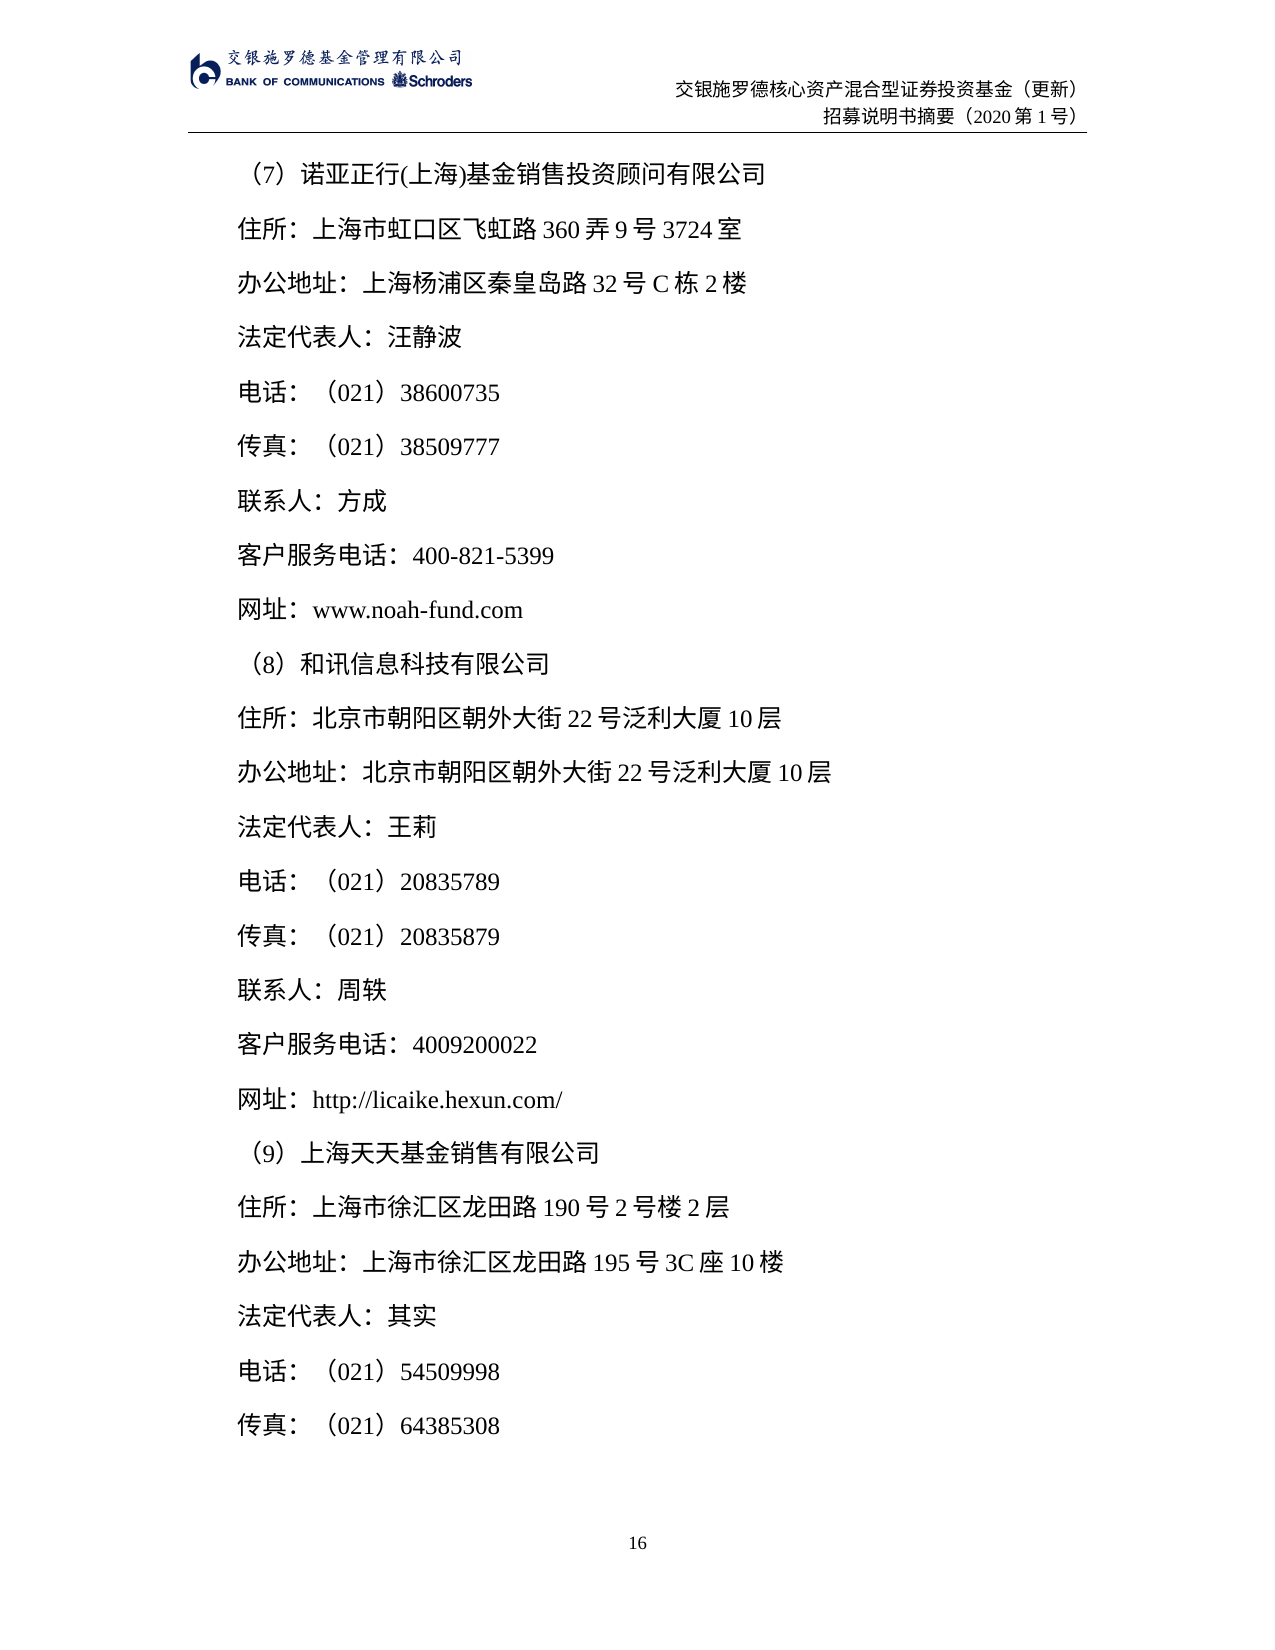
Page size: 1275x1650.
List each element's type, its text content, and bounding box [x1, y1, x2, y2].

text 电话：（021）20835789 [187, 862, 1087, 898]
text 法定代表人：汪静波 [187, 318, 1087, 354]
text 客户服务电话：4009200022 [187, 1025, 1087, 1061]
text 传真：（021）38509777 [187, 427, 1087, 463]
text 办公地址：上海市徐汇区龙田路195号3C座10楼 [187, 1242, 1087, 1278]
text （9）上海天天基金销售有限公司 [187, 1133, 1087, 1170]
text 住所：北京市朝阳区朝外大街22号泛利大厦10层 [187, 698, 1087, 735]
text 电话：（021）38600735 [187, 372, 1087, 408]
text 传真：（021）64385308 [187, 1405, 1087, 1442]
text 客户服务电话：400-821-5399 [187, 535, 1087, 572]
text 联系人：方成 [187, 481, 1087, 517]
text 办公地址：上海杨浦区秦皇岛路32号C栋 2楼 [187, 263, 1087, 300]
text 住所：上海市徐汇区龙田路190号2号楼2层 [187, 1188, 1087, 1224]
text （8）和讯信息科技有限公司 [187, 644, 1087, 680]
text 法定代表人：其实 [187, 1297, 1087, 1333]
text 办公地址：北京市朝阳区朝外大街22号泛利大厦10层 [187, 753, 1087, 789]
text 法定代表人：王莉 [187, 807, 1087, 843]
text 联系人：周轶 [187, 970, 1087, 1007]
text 住所：上海市虹口区飞虹路360弄9号3724室 [187, 209, 1087, 245]
text 传真：（021）20835879 [187, 916, 1087, 952]
text 网址：http://licaike.hexun.com/ [187, 1079, 1087, 1115]
text （7）诺亚正行(上海)基金销售投资顾问有限公司 [187, 155, 1087, 191]
text 网址：www.noah-fund.com [187, 590, 1087, 626]
picture [190, 50, 472, 89]
text 电话：（021）54509998 [187, 1351, 1087, 1387]
